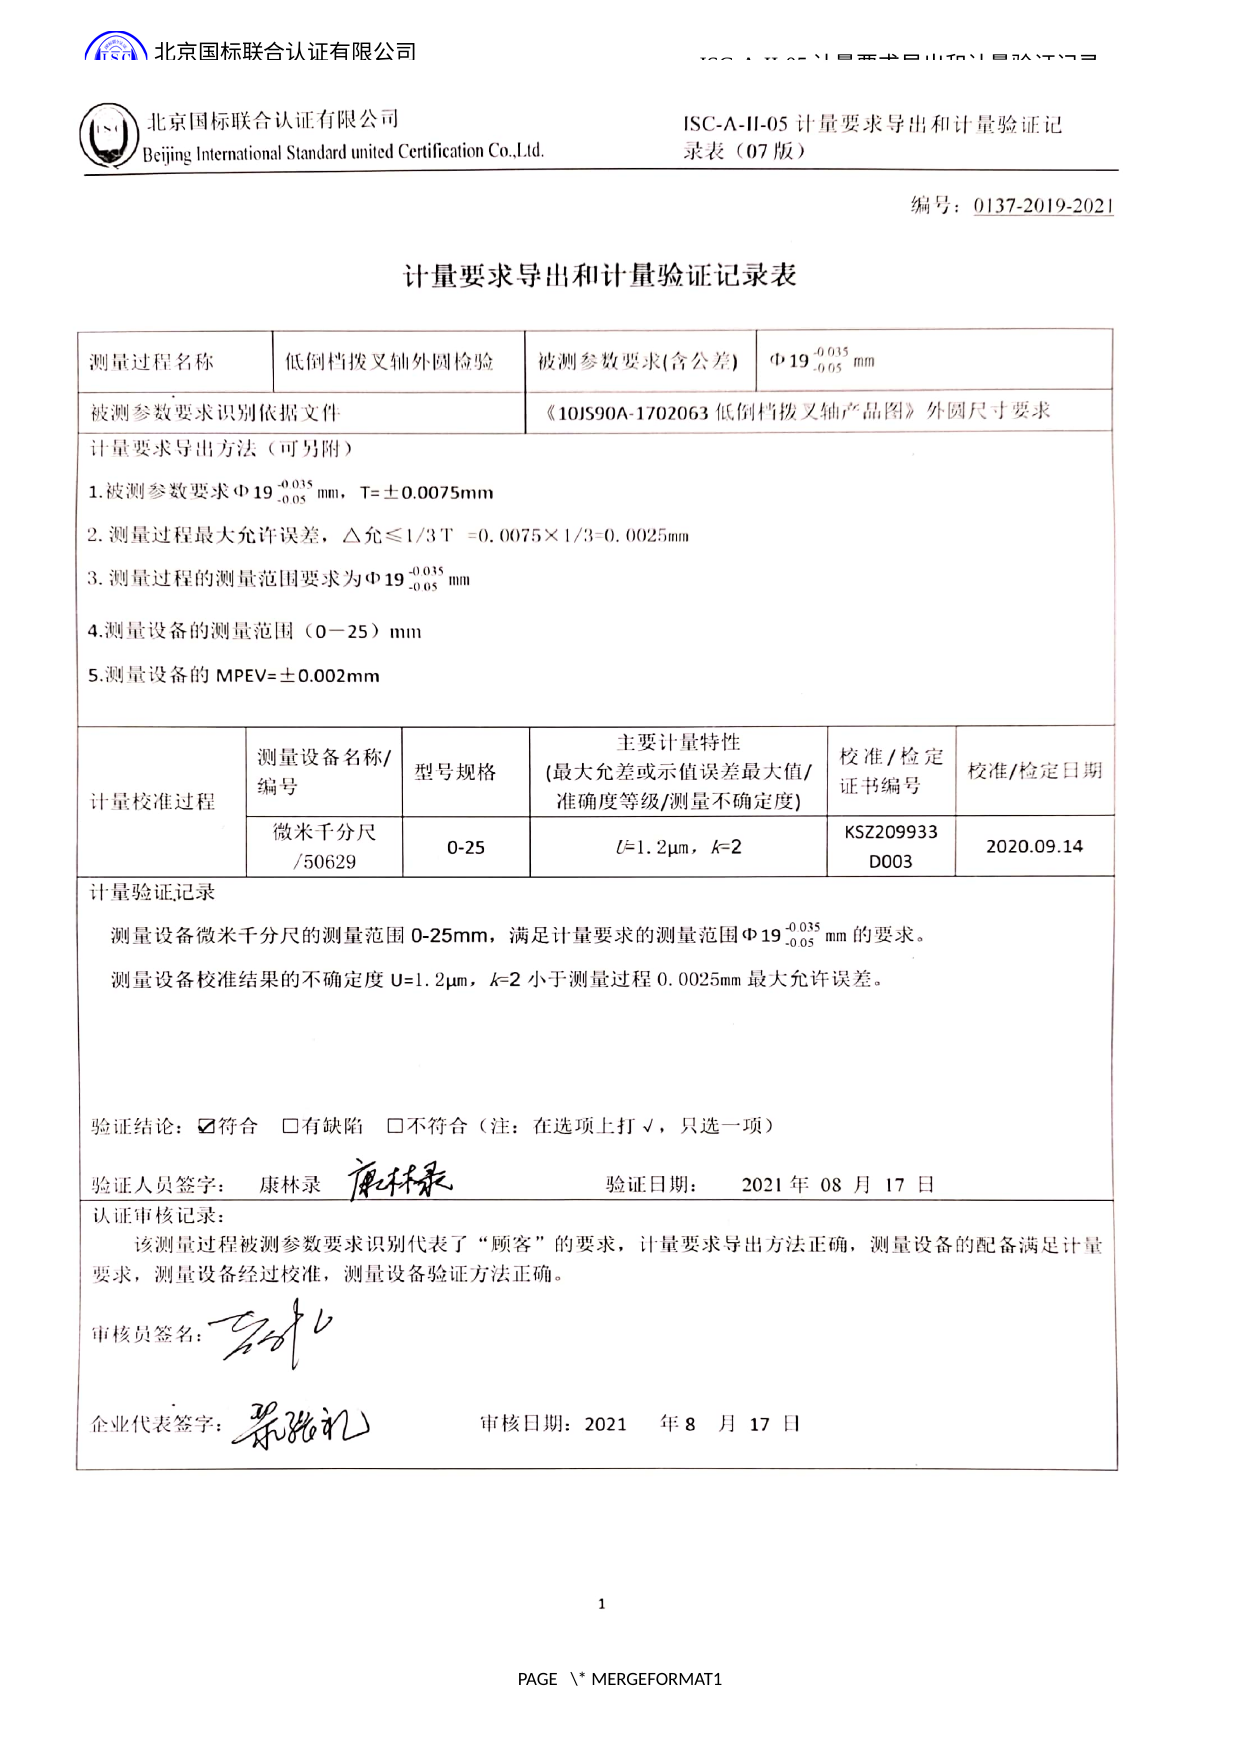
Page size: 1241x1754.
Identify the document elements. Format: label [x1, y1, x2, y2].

picture [11, 31, 1203, 1663]
